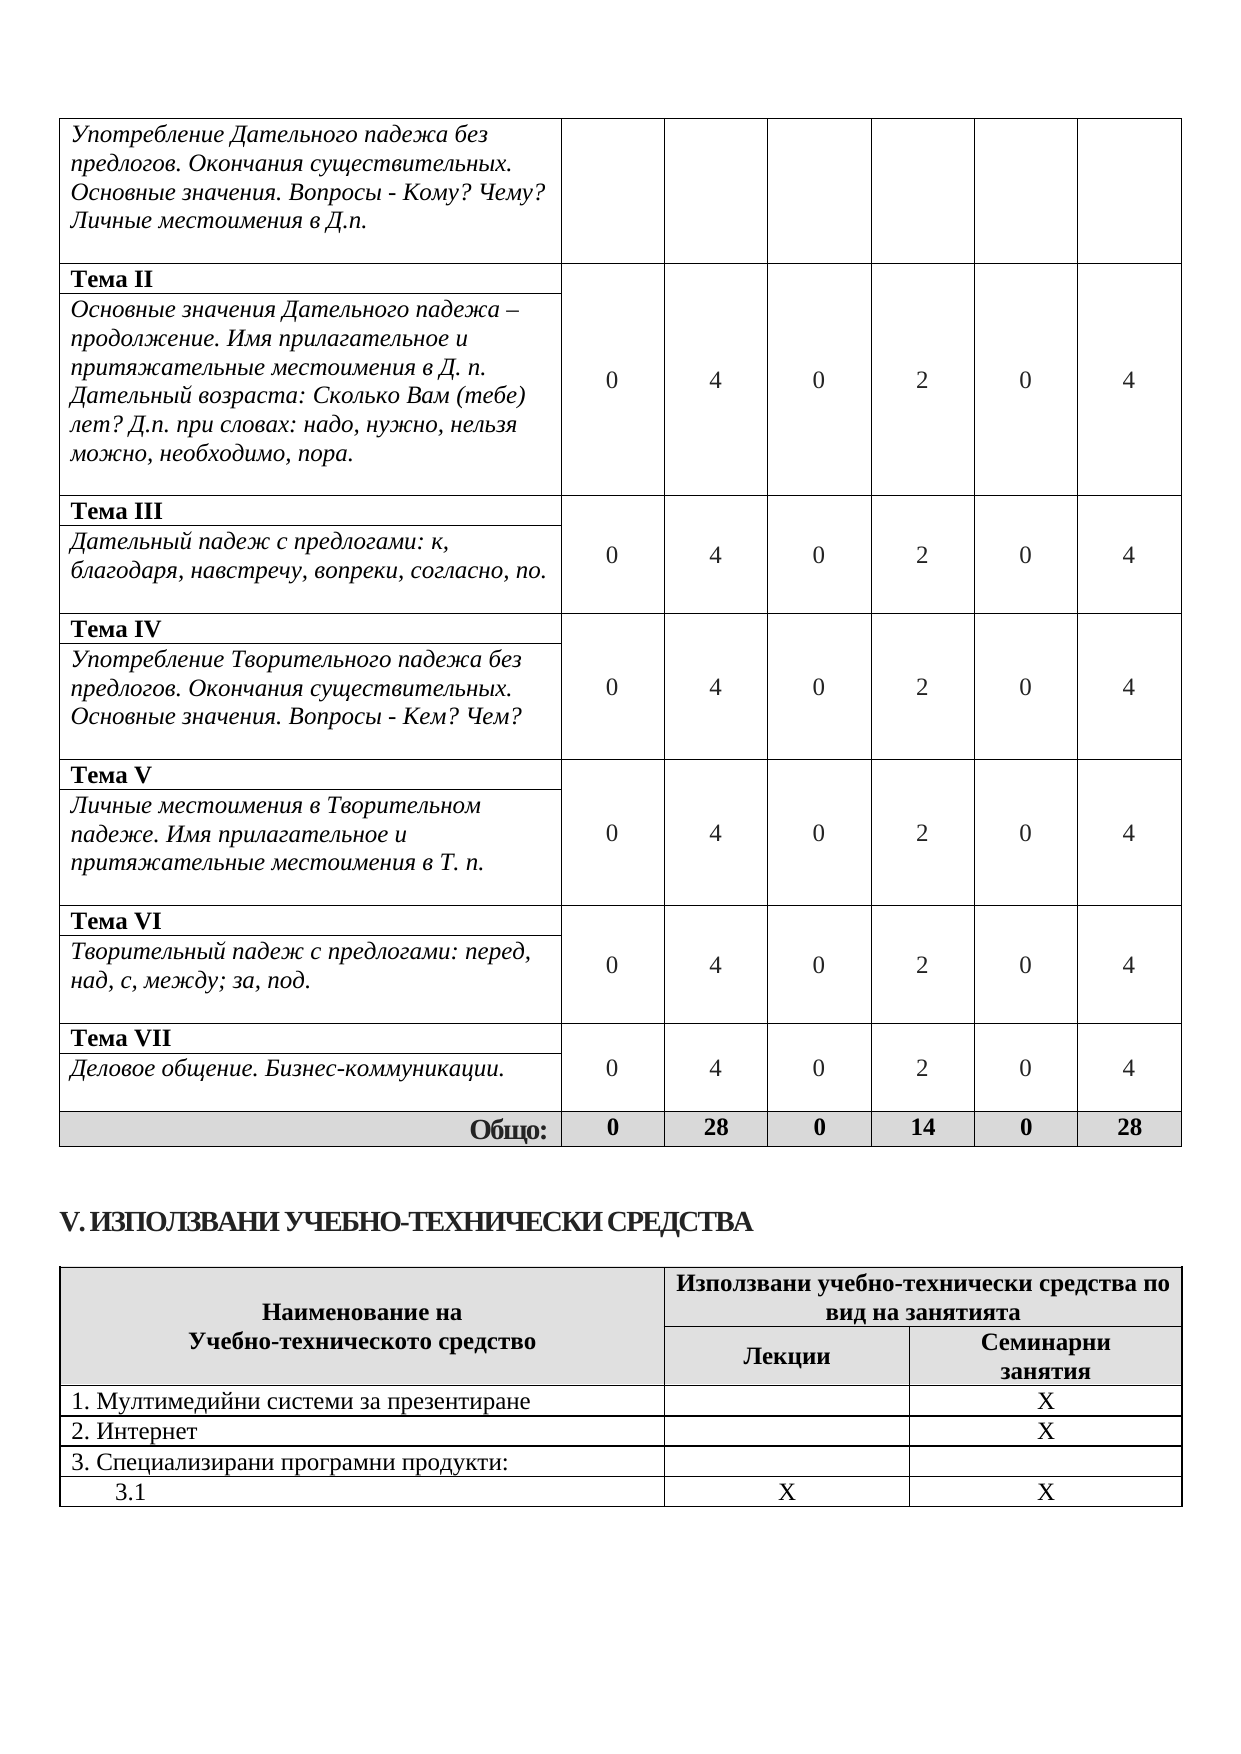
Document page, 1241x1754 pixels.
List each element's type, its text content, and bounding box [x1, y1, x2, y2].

table_cell 0 [975, 760, 1077, 905]
table_cell 0 [975, 1112, 1077, 1146]
table_cell 0 [768, 614, 871, 759]
table_cell 0 [562, 119, 664, 263]
table_cell 0 [562, 1024, 664, 1111]
table_cell 4 [1078, 264, 1181, 495]
table_header Наименование на Учебно-техническото средство [61, 1268, 664, 1384]
table_cell 2 [872, 264, 974, 495]
table_cell 2 [872, 614, 974, 759]
table_cell 4 [1078, 496, 1181, 613]
table_cell 4 [1078, 1024, 1181, 1111]
table_cell 1. Мултимедийни системи за презентиране [61, 1386, 664, 1415]
table_cell [910, 1447, 1181, 1476]
table_cell X [910, 1417, 1181, 1445]
table_cell 2 [872, 119, 974, 263]
table_cell 0 [975, 906, 1077, 1022]
table_cell 0 [562, 496, 664, 613]
table_cell 4 [665, 119, 767, 263]
table_cell Тема III [60, 496, 561, 525]
table_cell 4 [665, 264, 767, 495]
text V. ИЗПОЛЗВАНИ УЧЕБНО-ТЕХНИЧЕСКИ СРЕДСТВА [59, 1204, 1181, 1238]
table_cell Личные местоимения в Творительном падеже. Имя прилагательное и притяжательные местоимения в Т. п. [60, 790, 561, 905]
table_cell 2 [872, 760, 974, 905]
table_cell 0 [768, 760, 871, 905]
table_cell 0 [975, 614, 1077, 759]
table_cell Тема VI [60, 906, 561, 935]
table_header Използвани учебно-технически средства по вид на занятията [665, 1268, 1181, 1326]
table_cell 4 [665, 906, 767, 1022]
table_cell 4 [665, 1024, 767, 1111]
table_cell Употребление Дательного падежа без предлогов. Окончания существительных. Основные значения. Вопросы - Кому? Чему? Личные местоимения в Д.п. [60, 119, 561, 263]
table_cell 3. Специализирани програмни продукти: [61, 1447, 664, 1476]
table_cell Тема II [60, 264, 561, 293]
table_cell 4 [1078, 906, 1181, 1022]
table_cell 4 [1078, 614, 1181, 759]
table_cell [665, 1417, 909, 1445]
table_cell Творительный падеж с предлогами: перед, над, с, между; за, под. [60, 936, 561, 1022]
table_cell 3.1 [61, 1477, 664, 1506]
table_cell X [910, 1386, 1181, 1415]
table_cell 0 [975, 1024, 1077, 1111]
table_cell 0 [562, 760, 664, 905]
table_cell Тема V [60, 760, 561, 789]
table_cell 2 [872, 1024, 974, 1111]
table_cell 2 [872, 496, 974, 613]
table_cell 4 [665, 614, 767, 759]
table_cell 0 [768, 906, 871, 1022]
table_cell 4 [665, 760, 767, 905]
table_cell 0 [768, 1024, 871, 1111]
table_cell 28 [1078, 1112, 1181, 1146]
table_cell Общо: [60, 1112, 561, 1146]
table_cell 14 [872, 1112, 974, 1146]
table_cell Тема IV [60, 614, 561, 643]
table_cell 0 [768, 496, 871, 613]
table_cell [665, 1447, 909, 1476]
table_cell 0 [562, 614, 664, 759]
table_cell 4 [1078, 119, 1181, 263]
table_cell 0 [975, 496, 1077, 613]
table_cell 0 [562, 264, 664, 495]
table_cell Употребление Творительного падежа без предлогов. Окончания существительных. Основные значения. Вопросы - Кем? Чем? [60, 644, 561, 759]
table_cell 2. Интернет [61, 1417, 664, 1445]
table_cell Основные значения Дательного падежа – продолжение. Имя прилагательное и притяжательные местоимения в Д. п. Дательный возраста: Сколько Вам (тебе) лет? Д.п. при словах: надо, нужно, нельзя можно, необходимо, пора. [60, 294, 561, 495]
table_cell 4 [1078, 760, 1181, 905]
table_cell 0 [975, 119, 1077, 263]
table_cell X [910, 1477, 1181, 1506]
table_cell [665, 1386, 909, 1415]
table_cell 28 [665, 1112, 767, 1146]
table_cell Деловое общение. Бизнес-коммуникации. [60, 1054, 561, 1111]
table_cell 4 [665, 496, 767, 613]
table_cell 0 [975, 264, 1077, 495]
table_cell X [665, 1477, 909, 1506]
table_cell Дательный падеж с предлогами: к, благодаря, навстречу, вопреки, согласно, по. [60, 526, 561, 613]
table_cell 0 [768, 119, 871, 263]
table_cell Семинарни занятия [910, 1327, 1181, 1384]
table_cell 0 [768, 264, 871, 495]
table_cell 0 [562, 906, 664, 1022]
table_cell 2 [872, 906, 974, 1022]
table_cell 0 [768, 1112, 871, 1146]
table_cell Лекции [665, 1327, 909, 1384]
table_cell 0 [562, 1112, 664, 1146]
table_cell Тема VII [60, 1024, 561, 1052]
